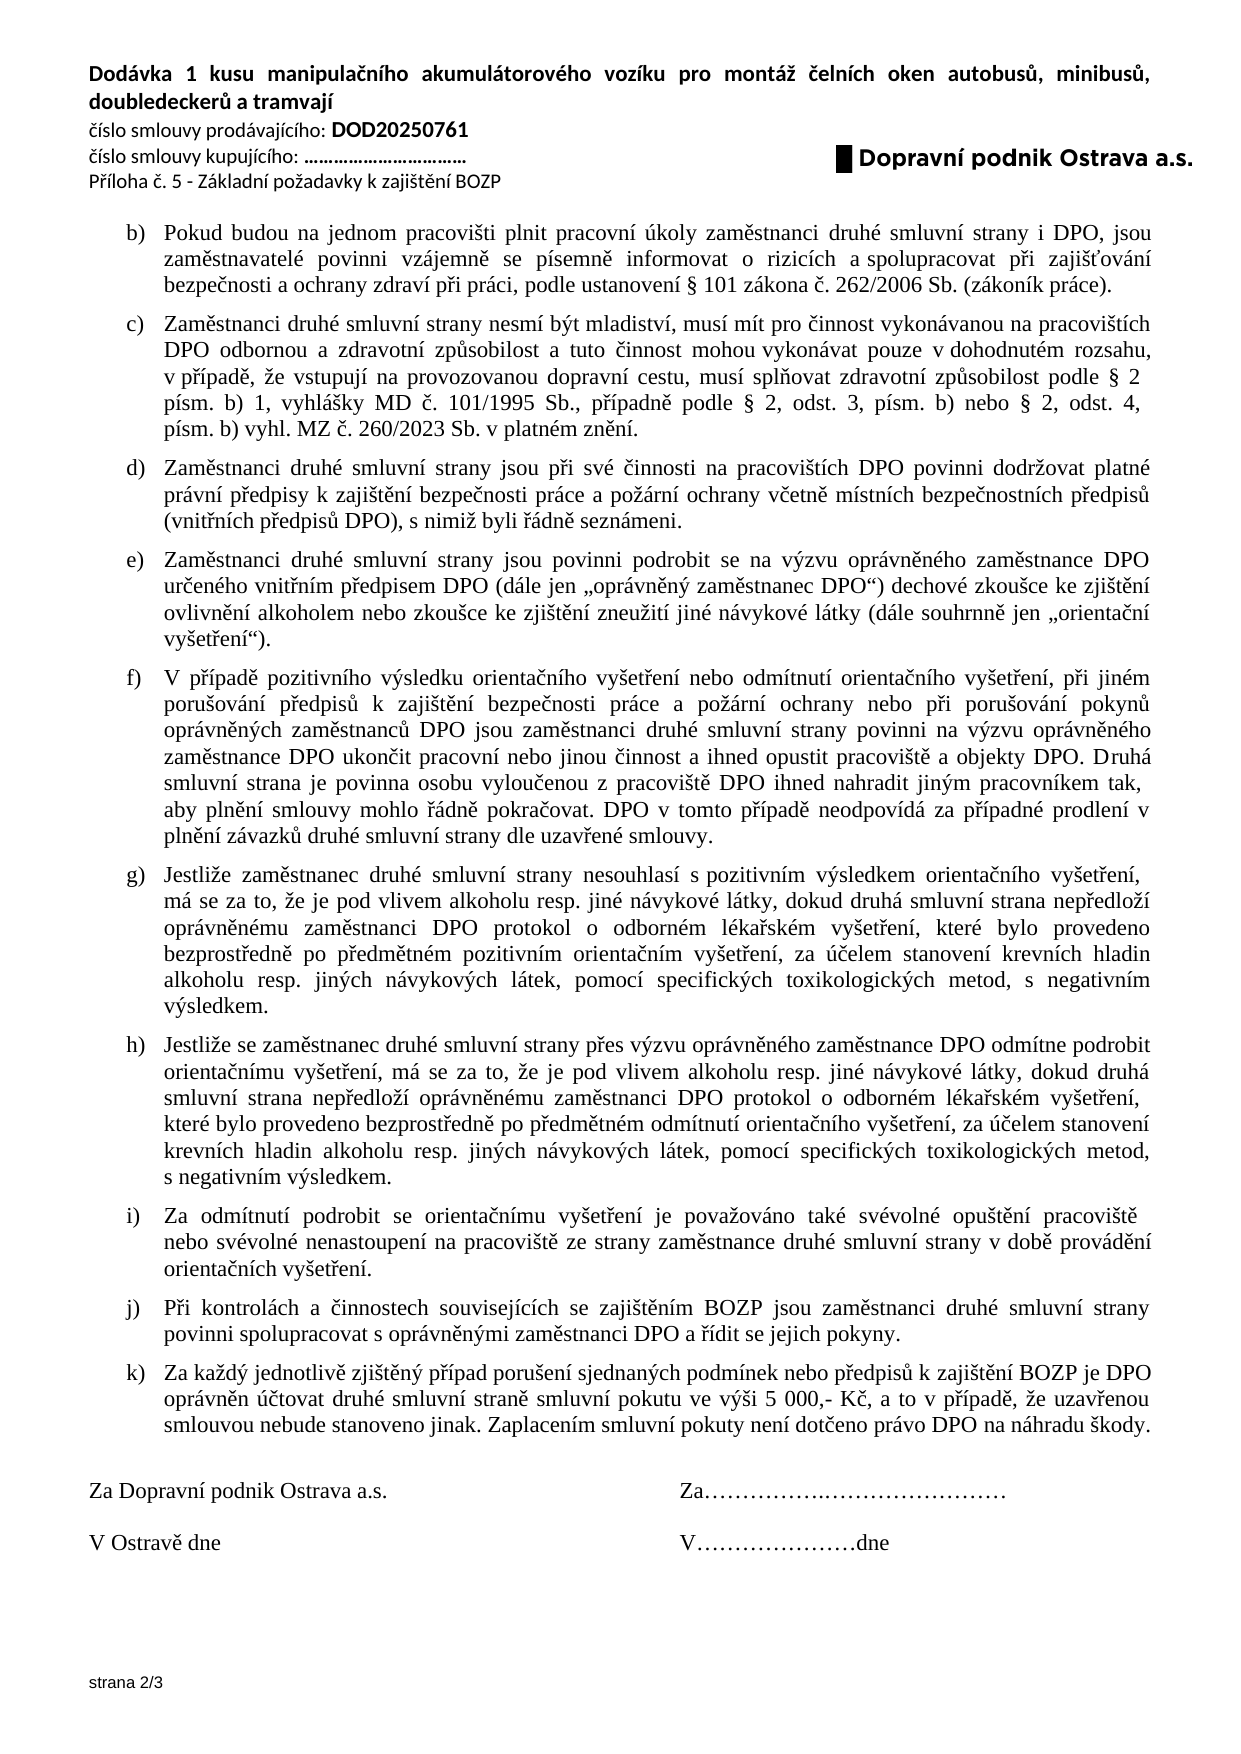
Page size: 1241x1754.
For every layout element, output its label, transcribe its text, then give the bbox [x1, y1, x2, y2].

text Za Dopravní podnik Ostrava a.s. Za…………….…………………… [89, 1477, 1152, 1503]
text V Ostravě dne V…………………dne [89, 1529, 1152, 1556]
list Při kontrolách a činnostech souvisejících se zajištěním BOZP jsou zaměstnanci druhé smluvní strany povinni spolupracovat s oprávněnými zaměstnanci DPO a řídit se jejich pokyny. [126, 1294, 1152, 1346]
list V případě pozitivního výsledku orientačního vyšetření nebo odmítnutí orientačního vyšetření, při jiném porušování předpisů k zajištění bezpečnosti práce a požární ochrany nebo při porušování pokynů oprávněných zaměstnanců DPO jsou zaměstnanci druhé smluvní strany povinni na výzvu oprávněného zaměstnance DPO ukončit pracovní nebo jinou činnost a ihned opustit pracoviště a objekty DPO. Druhá smluvní strana je povinna osobu vyloučenou z pracoviště DPO ihned nahradit jiným pracovníkem tak, aby plnění smlouvy mohlo řádně pokračovat. DPO v tomto případě neodpovídá za případné prodlení v plnění závazků druhé smluvní strany dle uzavřené smlouvy. [126, 664, 1152, 848]
list Pokud budou na jednom pracovišti plnit pracovní úkoly zaměstnanci druhé smluvní strany i DPO, jsou zaměstnavatelé povinni vzájemně se písemně informovat o rizicích a spolupracovat při zajišťování bezpečnosti a ochrany zdraví při práci, podle ustanovení § 101 zákona č. 262/2006 Sb. (zákoník práce). [126, 218, 1152, 298]
picture [836, 145, 1192, 173]
list Zaměstnanci druhé smluvní strany jsou při své činnosti na pracovištích DPO povinni dodržovat platné právní předpisy k zajištění bezpečnosti práce a požární ochrany včetně místních bezpečnostních předpisů (vnitřních předpisů DPO), s nimiž byli řádně seznámeni. [126, 454, 1152, 533]
list Zaměstnanci druhé smluvní strany nesmí být mladiství, musí mít pro činnost vykonávanou na pracovištích DPO odbornou a zdravotní způsobilost a tuto činnost mohou vykonávat pouze v dohodnutém rozsahu, v případě, že vstupují na provozovanou dopravní cestu, musí splňovat zdravotní způsobilost podle § 2 písm. b) 1, vyhlášky MD č. 101/1995 Sb., případně podle § 2, odst. 3, písm. b) nebo § 2, odst. 4, písm. b) vyhl. MZ č. 260/2023 Sb. v platném znění. [126, 310, 1152, 442]
list Zaměstnanci druhé smluvní strany jsou povinni podrobit se na výzvu oprávněného zaměstnance DPO určeného vnitřním předpisem DPO (dále jen „oprávněný zaměstnanec DPO“) dechové zkoušce ke zjištění ovlivnění alkoholem nebo zkoušce ke zjištění zneužití jiné návykové látky (dále souhrnně jen „orientační vyšetření“). [126, 546, 1152, 651]
list Za každý jednotlivě zjištěný případ porušení sjednaných podmínek nebo předpisů k zajištění BOZP je DPO oprávněn účtovat druhé smluvní straně smluvní pokutu ve výši 5 000,- Kč, a to v případě, že uzavřenou smlouvou nebude stanoveno jinak. Zaplacením smluvní pokuty není dotčeno právo DPO na náhradu škody. [126, 1359, 1152, 1438]
list Jestliže zaměstnanec druhé smluvní strany nesouhlasí s pozitivním výsledkem orientačního vyšetření, má se za to, že je pod vlivem alkoholu resp. jiné návykové látky, dokud druhá smluvní strana nepředloží oprávněnému zaměstnanci DPO protokol o odborném lékařském vyšetření, které bylo provedeno bezprostředně po předmětném pozitivním orientačním vyšetření, za účelem stanovení krevních hladin alkoholu resp. jiných návykových látek, pomocí specifických toxikologických metod, s negativním výsledkem. [126, 861, 1152, 1019]
list Za odmítnutí podrobit se orientačnímu vyšetření je považováno také svévolné opuštění pracoviště nebo svévolné nenastoupení na pracoviště ze strany zaměstnance druhé smluvní strany v době provádění orientačních vyšetření. [126, 1202, 1152, 1281]
list Jestliže se zaměstnanec druhé smluvní strany přes výzvu oprávněného zaměstnance DPO odmítne podrobit orientačnímu vyšetření, má se za to, že je pod vlivem alkoholu resp. jiné návykové látky, dokud druhá smluvní strana nepředloží oprávněnému zaměstnanci DPO protokol o odborném lékařském vyšetření, které bylo provedeno bezprostředně po předmětném odmítnutí orientačního vyšetření, za účelem stanovení krevních hladin alkoholu resp. jiných návykových látek, pomocí specifických toxikologických metod, s negativním výsledkem. [126, 1031, 1152, 1189]
